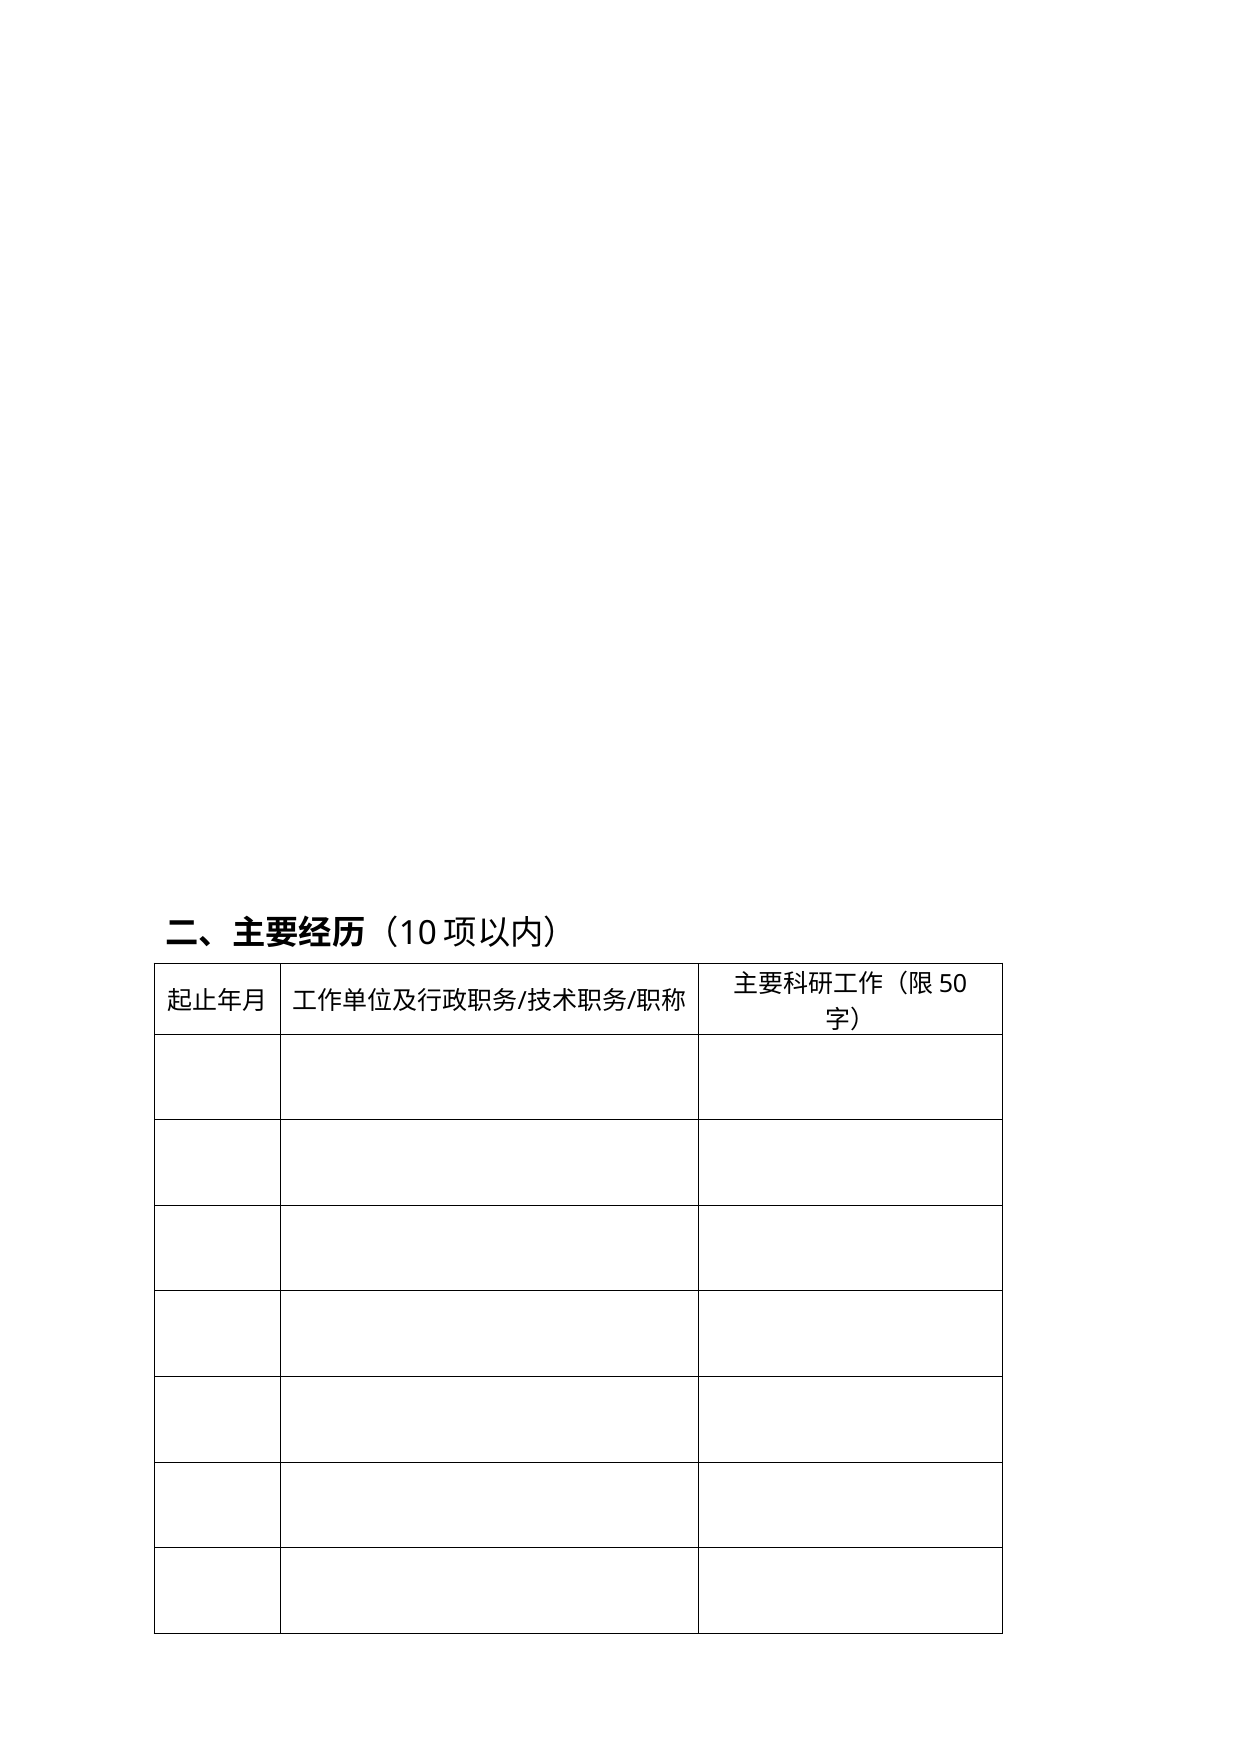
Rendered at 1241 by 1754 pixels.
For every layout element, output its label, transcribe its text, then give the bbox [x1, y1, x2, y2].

table_cell [281, 1120, 698, 1205]
table_header 主要科研工作（限50字） [699, 964, 1002, 1033]
table_cell [155, 1206, 280, 1290]
table_cell [155, 1463, 280, 1547]
table_cell [155, 1120, 280, 1205]
table_cell [699, 1463, 1002, 1547]
table_cell [699, 1548, 1002, 1633]
table_cell [155, 1291, 280, 1376]
table_cell [699, 1291, 1002, 1376]
table_cell [281, 1035, 698, 1119]
table_cell [281, 1463, 698, 1547]
table_cell [699, 1206, 1002, 1290]
text 二、主要经历（10项以内） [165, 898, 1087, 963]
table_cell [155, 1548, 280, 1633]
table_cell [699, 1120, 1002, 1205]
table_cell [281, 1291, 698, 1376]
table_cell [281, 1548, 698, 1633]
table_header 工作单位及行政职务/技术职务/职称 [281, 964, 698, 1033]
table_cell [155, 1035, 280, 1119]
table_cell [281, 1206, 698, 1290]
table_cell [155, 1377, 280, 1462]
table_cell [699, 1035, 1002, 1119]
table_cell [281, 1377, 698, 1462]
table_cell [699, 1377, 1002, 1462]
table_header 起止年月 [155, 964, 280, 1033]
